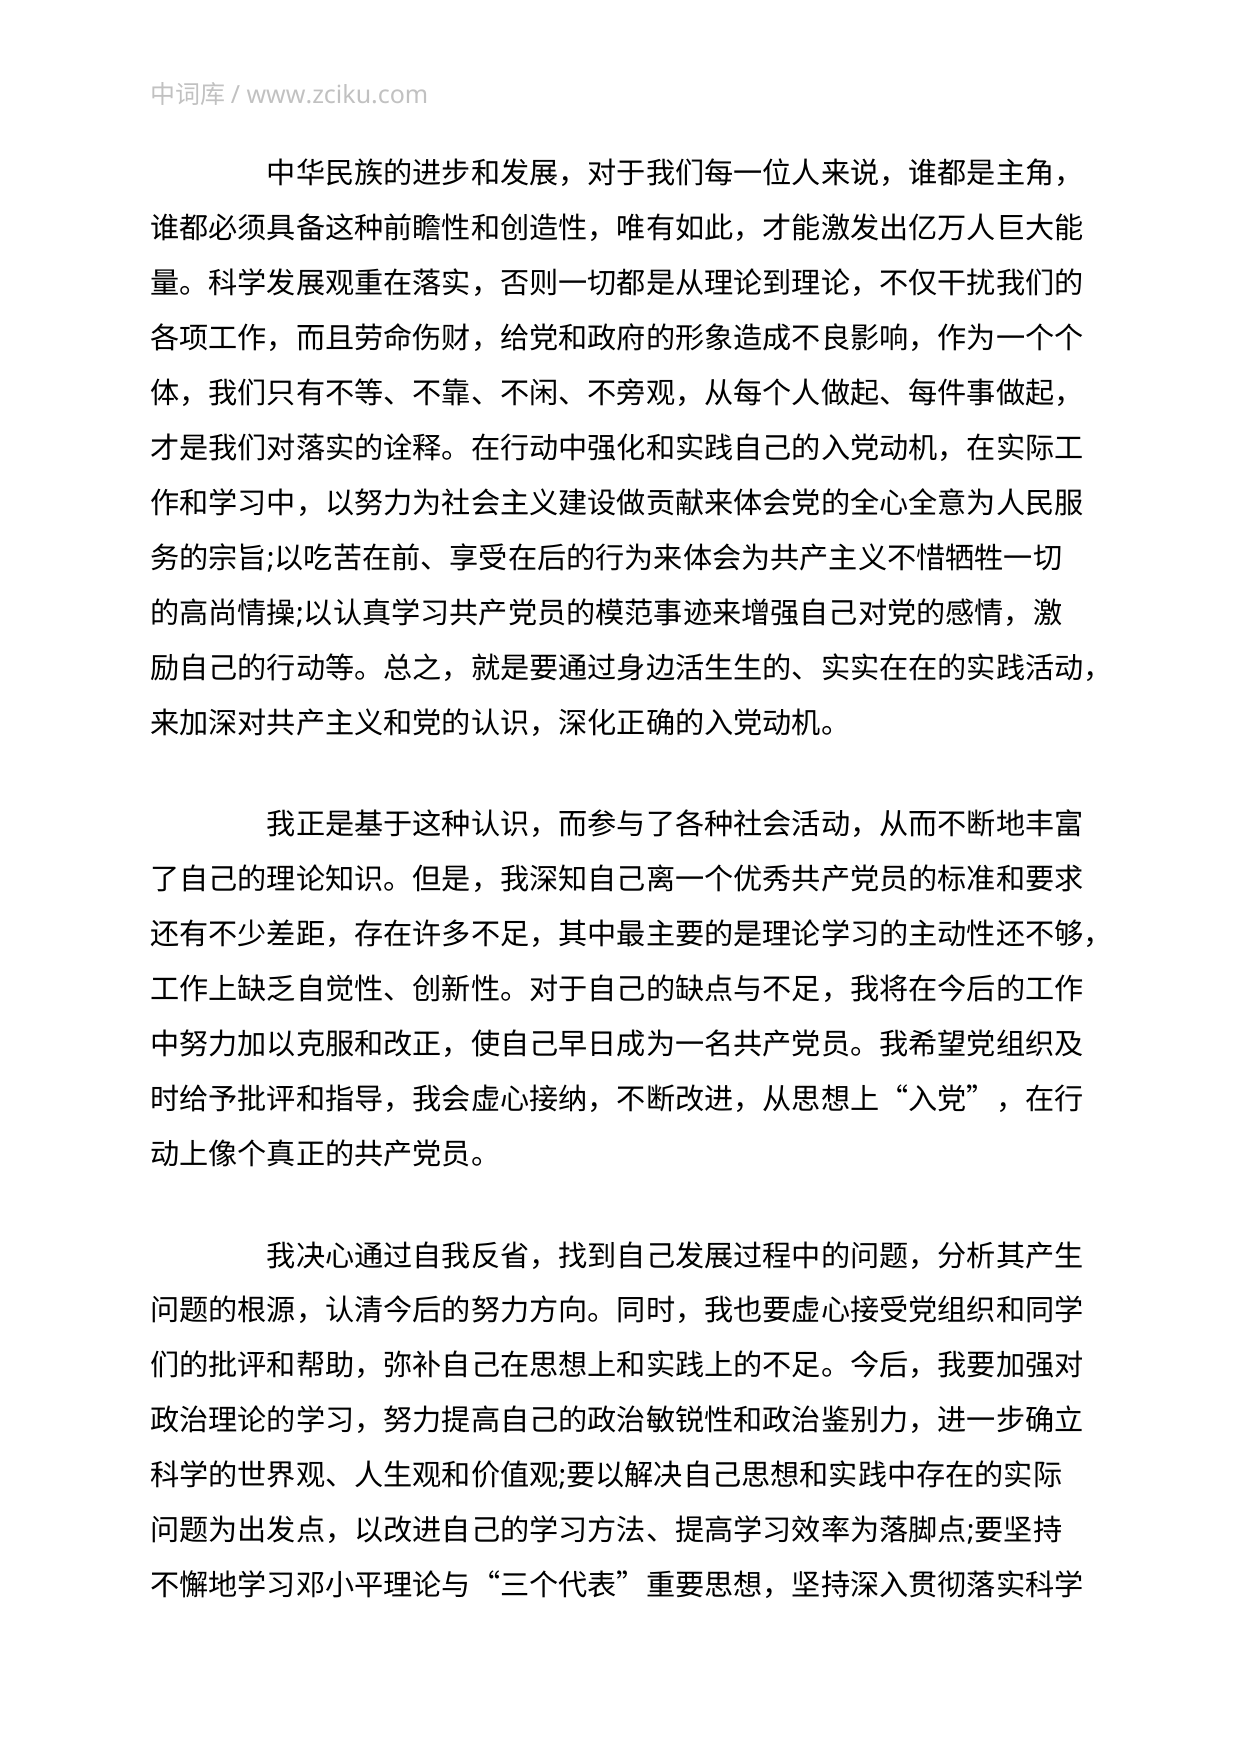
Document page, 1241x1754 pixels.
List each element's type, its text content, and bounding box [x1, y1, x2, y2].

text 中华民族的进步和发展，对于我们每一位人来说，谁都是主角，谁都必须具备这种前瞻性和创造性，唯有如此，才能激发出亿万人巨大能量。科学发展观重在落实，否则一切都是从理论到理论，不仅干扰我们的各项工作，而且劳命伤财，给党和政府的形象造成不良影响，作为一个个体，我们只有不等、不靠、不闲、不旁观，从每个人做起、每件事做起，才是我们对落实的诠释。在行动中强化和实践自己的入党动机，在实际工作和学习中，以努力为社会主义建设做贡献来体会党的全心全意为人民服务的宗旨;以吃苦在前、享受在后的行为来体会为共产主义不惜牺牲一切的高尚情操;以认真学习共产党员的模范事迹来增强自己对党的感情，激励自己的行动等。总之，就是要通过身边活生生的、实实在在的实践活动，来加深对共产主义和党的认识，深化正确的入党动机。 [150, 150, 1090, 741]
text 我正是基于这种认识，而参与了各种社会活动，从而不断地丰富了自己的理论知识。但是，我深知自己离一个优秀共产党员的标准和要求还有不少差距，存在许多不足，其中最主要的是理论学习的主动性还不够，工作上缺乏自觉性、创新性。对于自己的缺点与不足，我将在今后的工作中努力加以克服和改正，使自己早日成为一名共产党员。我希望党组织及时给予批评和指导，我会虚心接纳，不断改进，从思想上“入党”，在行动上像个真正的共产党员。 [150, 801, 1090, 1173]
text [150, 1232, 1090, 1604]
